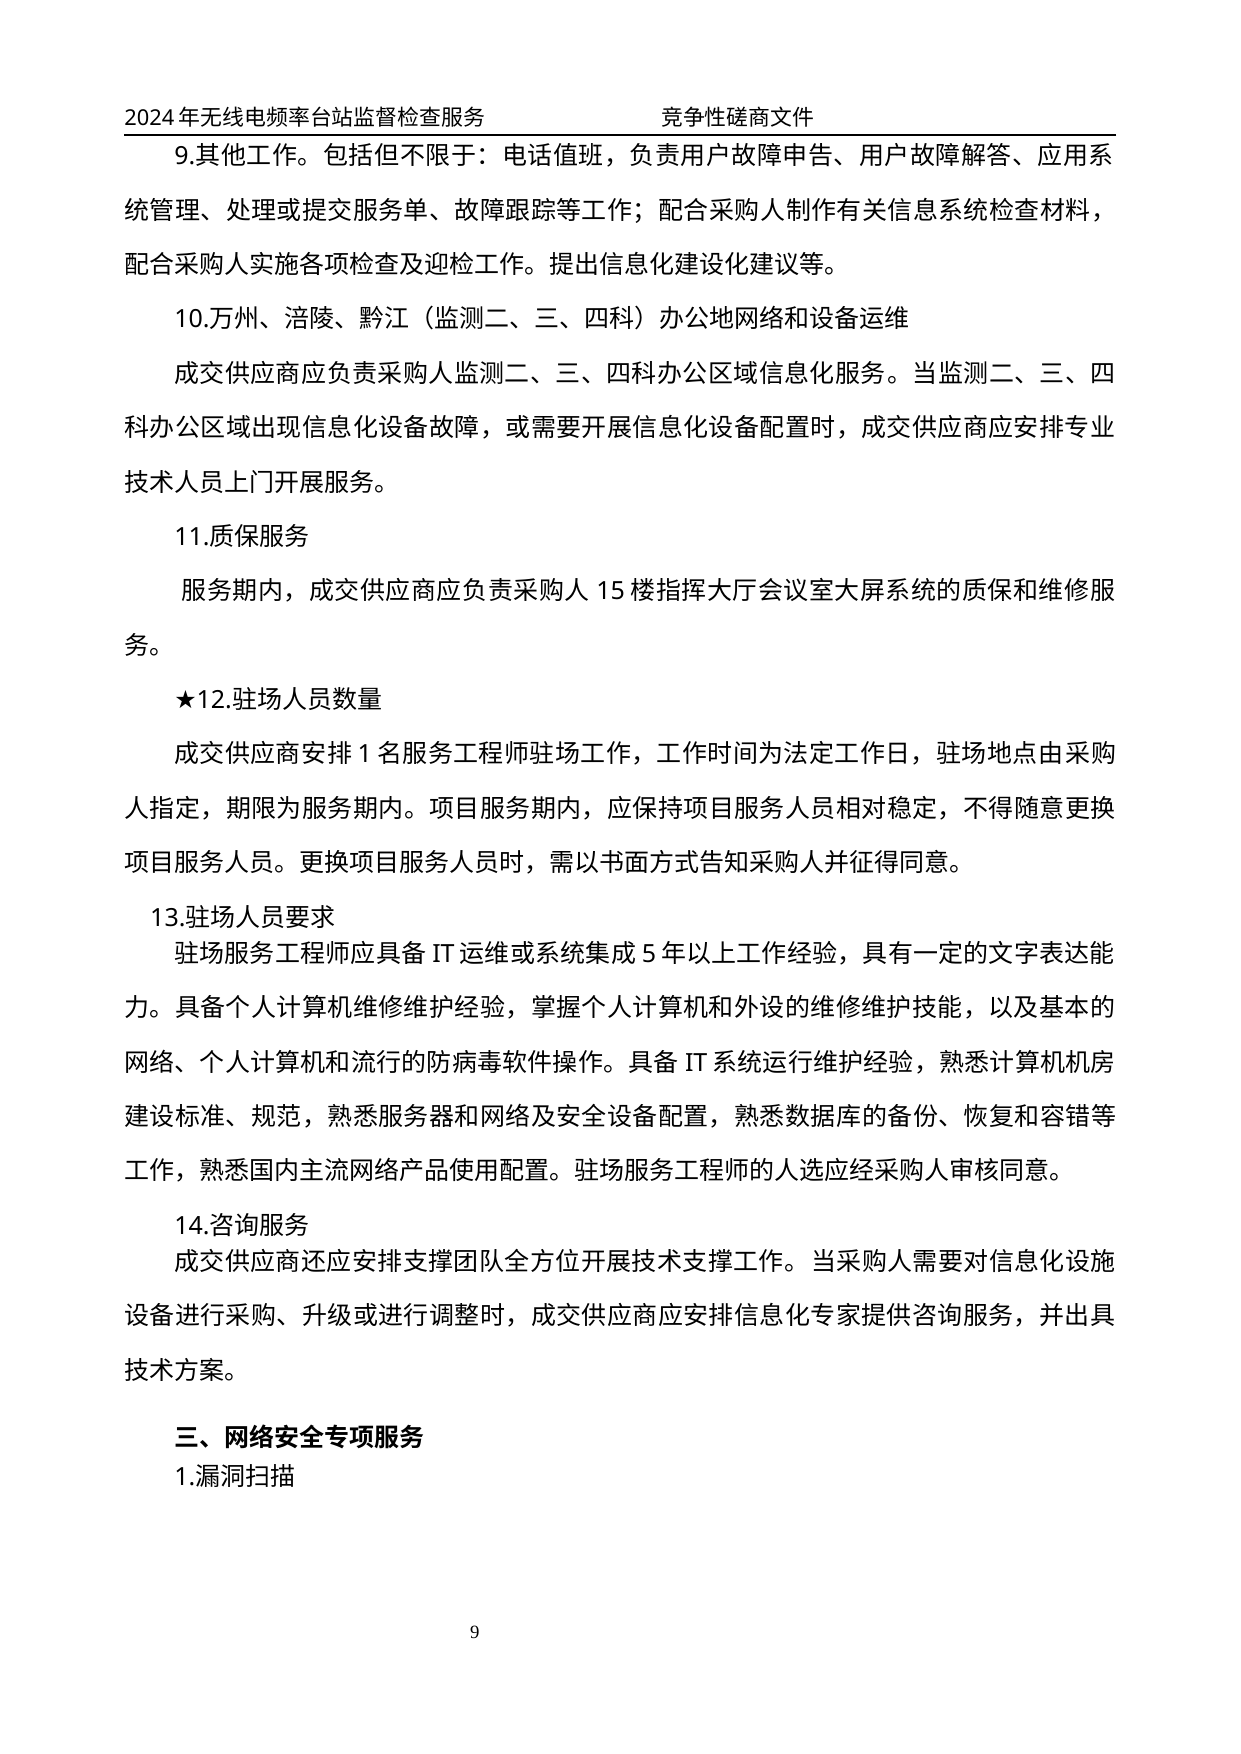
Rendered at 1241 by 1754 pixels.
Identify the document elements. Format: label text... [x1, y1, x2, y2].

text 11.质保服务 [124, 516, 1116, 553]
text 成交供应商安排1名服务工程师驻场工作，工作时间为法定工作日，驻场地点由采购人指定，期限为服务期内。项目服务期内，应保持项目服务人员相对稳定，不得随意更换项目服务人员。更换项目服务人员时，需以书面方式告知采购人并征得同意。 [124, 734, 1116, 879]
text 9.其他工作。包括但不限于：电话值班，负责用户故障申告、用户故障解答、应用系统管理、处理或提交服务单、故障跟踪等工作；配合采购人制作有关信息系统检查材料，配合采购人实施各项检查及迎检工作。提出信息化建设化建议等。 [124, 136, 1116, 281]
text 13.驻场人员要求 [124, 897, 1116, 933]
text 驻场服务工程师应具备IT运维或系统集成5年以上工作经验，具有一定的文字表达能力。具备个人计算机维修维护经验，掌握个人计算机和外设的维修维护技能，以及基本的网络、个人计算机和流行的防病毒软件操作。具备IT系统运行维护经验，熟悉计算机机房建设标准、规范，熟悉服务器和网络及安全设备配置，熟悉数据库的备份、恢复和容错等工作，熟悉国内主流网络产品使用配置。驻场服务工程师的人选应经采购人审核同意。 [124, 933, 1116, 1187]
text 10.万州、涪陵、黔江（监测二、三、四科）办公地网络和设备运维 [124, 299, 1116, 335]
text 14.咨询服务 [124, 1205, 1116, 1241]
text 服务期内，成交供应商应负责采购人15楼指挥大厅会议室大屏系统的质保和维修服务。 [124, 571, 1116, 661]
text 成交供应商还应安排支撑团队全方位开展技术支撑工作。当采购人需要对信息化设施设备进行采购、升级或进行调整时，成交供应商应安排信息化专家提供咨询服务，并出具技术方案。 [124, 1241, 1116, 1386]
text 三、网络安全专项服务 [124, 1404, 1116, 1457]
text 1.漏洞扫描 [124, 1457, 1116, 1493]
text 成交供应商应负责采购人监测二、三、四科办公区域信息化服务。当监测二、三、四科办公区域出现信息化设备故障，或需要开展信息化设备配置时，成交供应商应安排专业技术人员上门开展服务。 [124, 353, 1116, 498]
text ★12.驻场人员数量 [124, 679, 1116, 716]
